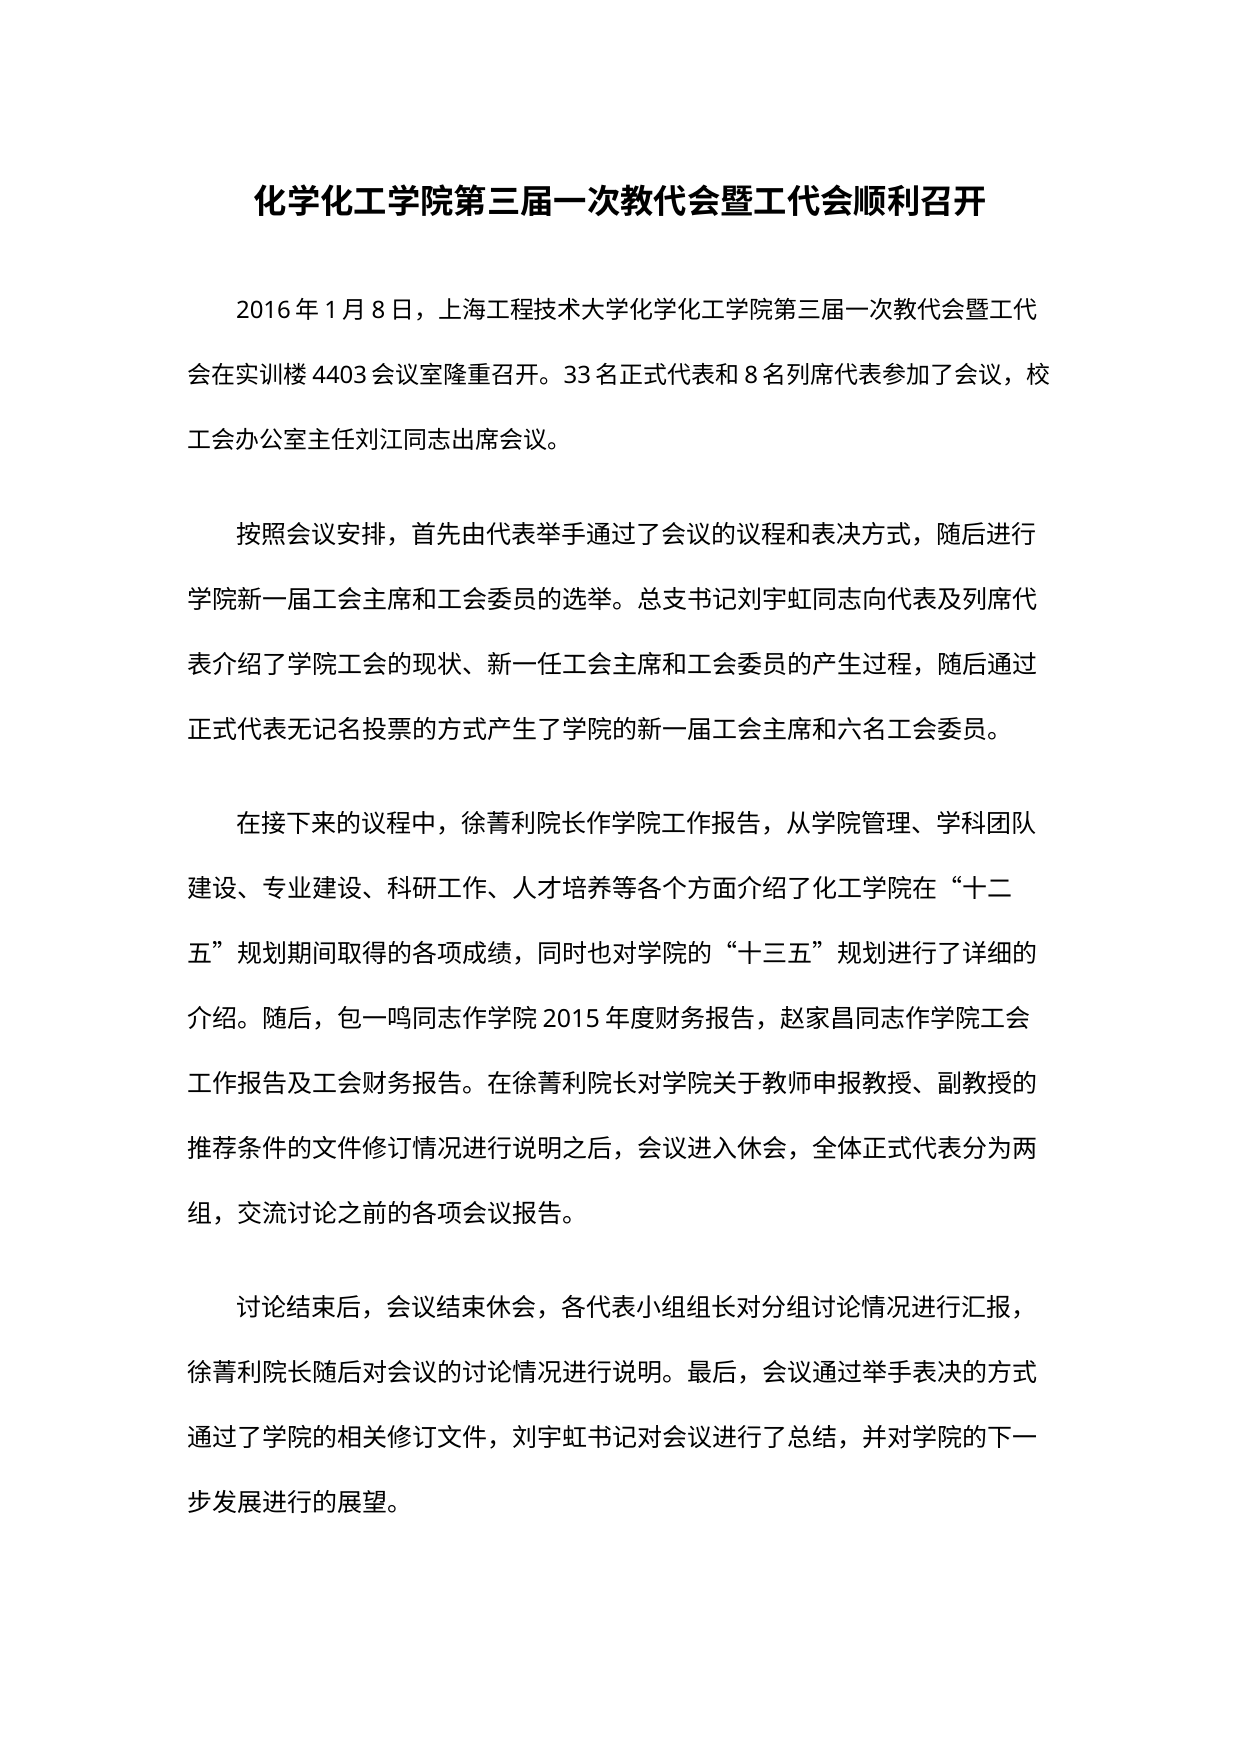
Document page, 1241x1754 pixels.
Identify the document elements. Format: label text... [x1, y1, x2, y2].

text 按照会议安排，首先由代表举手通过了会议的议程和表决方式，随后进行学院新一届工会主席和工会委员的选举。总支书记刘宇虹同志向代表及列席代表介绍了学院工会的现状、新一任工会主席和工会委员的产生过程，随后通过正式代表无记名投票的方式产生了学院的新一届工会主席和六名工会委员。 [187, 500, 1053, 760]
text 2016年1月8日，上海工程技术大学化学化工学院第三届一次教代会暨工代会在实训楼4403会议室隆重召开。33名正式代表和8名列席代表参加了会议，校工会办公室主任刘江同志出席会议。 [187, 276, 1053, 471]
text 化学化工学院第三届一次教代会暨工代会顺利召开 [187, 174, 1053, 223]
text 在接下来的议程中，徐菁利院长作学院工作报告，从学院管理、学科团队建设、专业建设、科研工作、人才培养等各个方面介绍了化工学院在“十二五”规划期间取得的各项成绩，同时也对学院的“十三五”规划进行了详细的介绍。随后，包一鸣同志作学院2015年度财务报告，赵家昌同志作学院工会工作报告及工会财务报告。在徐菁利院长对学院关于教师申报教授、副教授的推荐条件的文件修订情况进行说明之后，会议进入休会，全体正式代表分为两组，交流讨论之前的各项会议报告。 [187, 789, 1053, 1244]
text 讨论结束后，会议结束休会，各代表小组组长对分组讨论情况进行汇报，徐菁利院长随后对会议的讨论情况进行说明。最后，会议通过举手表决的方式通过了学院的相关修订文件，刘宇虹书记对会议进行了总结，并对学院的下一步发展进行的展望。 [187, 1273, 1053, 1533]
